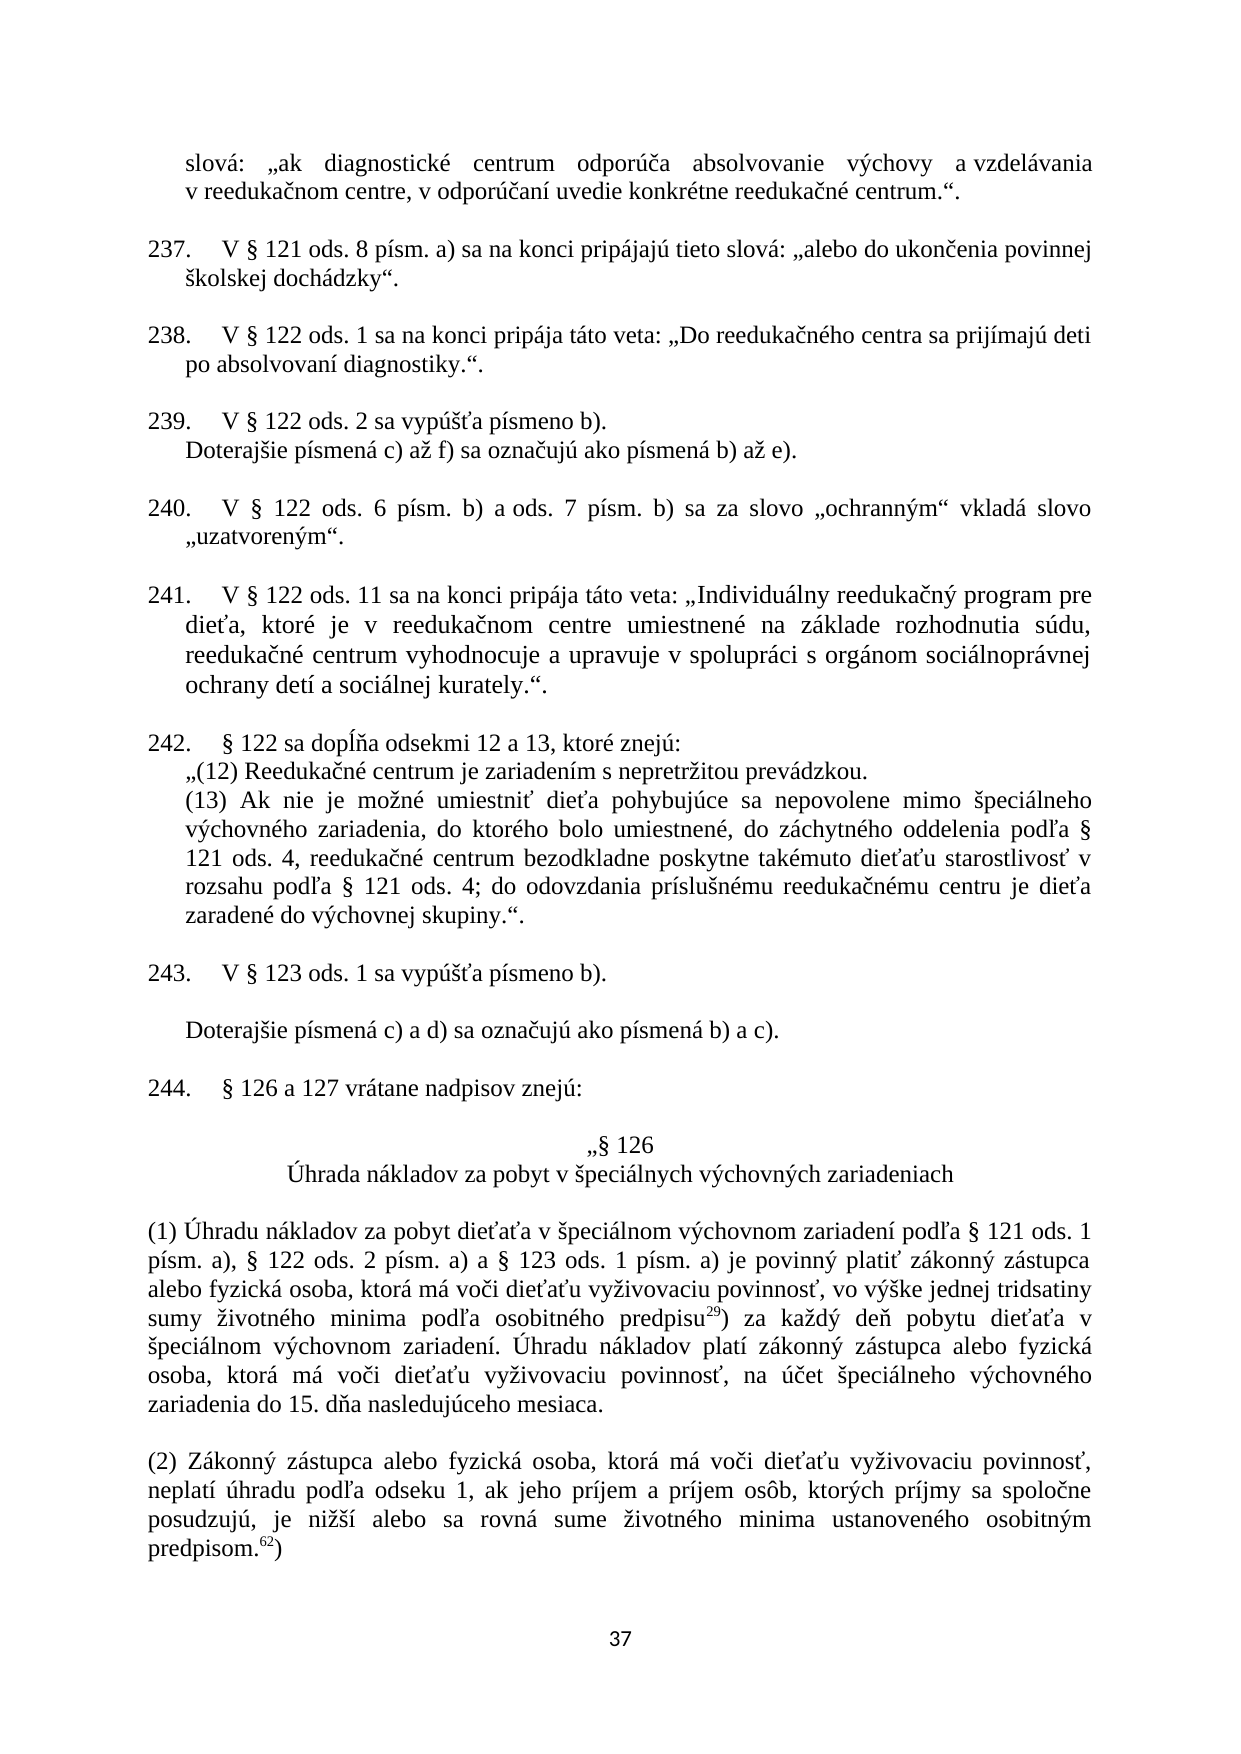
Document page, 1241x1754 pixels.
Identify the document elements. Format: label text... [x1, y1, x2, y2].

list (13) Ak nie je možné umiestniť dieťa pohybujúce sa nepovolene mimo špeciálneho výchovného zariadenia, do ktorého bolo umiestnené, do záchytného oddelenia podľa § 121 ods. 4, reedukačné centrum bezodkladne poskytne takémuto dieťaťu starostlivosť v rozsahu podľa § 121 ods. 4; do odovzdania príslušnému reedukačnému centru je dieťa zaradené do výchovnej skupiny.“. [185, 785, 1093, 929]
text (1) Úhradu nákladov za pobyt dieťaťa v špeciálnom výchovnom zariadení podľa § 121 ods. 1 písm. a), § 122 ods. 2 písm. a) a § 123 ods. 1 písm. a) je povinný platiť zákonný zástupca alebo fyzická osoba, ktorá má voči dieťaťu vyživovaciu povinnosť, vo výške jednej tridsatiny sumy životného minima podľa osobitného predpisu29) za každý deň pobytu dieťaťa v špeciálnom výchovnom zariadení. Úhradu nákladov platí zákonný zástupca alebo fyzická osoba, ktorá má voči dieťaťu vyživovaciu povinnosť, na účet špeciálneho výchovného zariadenia do 15. dňa nasledujúceho mesiaca. [148, 1216, 1093, 1418]
list Doterajšie písmená c) a d) sa označujú ako písmená b) a c). [185, 1015, 1093, 1044]
list § 122 sa dopĺňa odsekmi 12 a 13, ktoré znejú: [148, 728, 1093, 756]
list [148, 148, 1093, 205]
list V § 122 ods. 1 sa na konci pripája táto veta: „Do reedukačného centra sa prijímajú deti po absolvovaní diagnostiky.“. [148, 320, 1093, 378]
list „(12) Reedukačné centrum je zariadením s nepretržitou prevádzkou. [185, 756, 1093, 785]
list V § 122 ods. 2 sa vypúšťa písmeno b). [148, 406, 1093, 435]
list Doterajšie písmená c) až f) sa označujú ako písmená b) až e). [185, 435, 1093, 464]
list V § 122 ods. 11 sa na konci pripája táto veta: „Individuálny reedukačný program pre dieťa, ktoré je v reedukačnom centre umiestnené na základe rozhodnutia súdu, reedukačné centrum vyhodnocuje a upravuje v spolupráci s orgánom sociálnoprávnej ochrany detí a sociálnej kurately.“. [148, 579, 1093, 699]
text (2) Zákonný zástupca alebo fyzická osoba, ktorá má voči dieťaťu vyživovaciu povinnosť, neplatí úhradu podľa odseku 1, ak jeho príjem a príjem osôb, ktorých príjmy sa spoločne posudzujú, je nižší alebo sa rovná sume životného minima ustanoveného osobitným predpisom.62) [148, 1446, 1093, 1561]
list V § 121 ods. 8 písm. a) sa na konci pripájajú tieto slová: „alebo do ukončenia povinnej školskej dochádzky“. [148, 234, 1093, 291]
list V § 123 ods. 1 sa vypúšťa písmeno b). [148, 958, 1093, 986]
list V § 122 ods. 6 písm. b) a ods. 7 písm. b) sa za slovo „ochranným“ vkladá slovo „uzatvoreným“. [148, 493, 1093, 550]
text „§ 126 [148, 1130, 1093, 1159]
list § 126 a 127 vrátane nadpisov znejú: [148, 1073, 1093, 1101]
text Úhrada nákladov za pobyt v špeciálnych výchovných zariadeniach [148, 1159, 1093, 1188]
